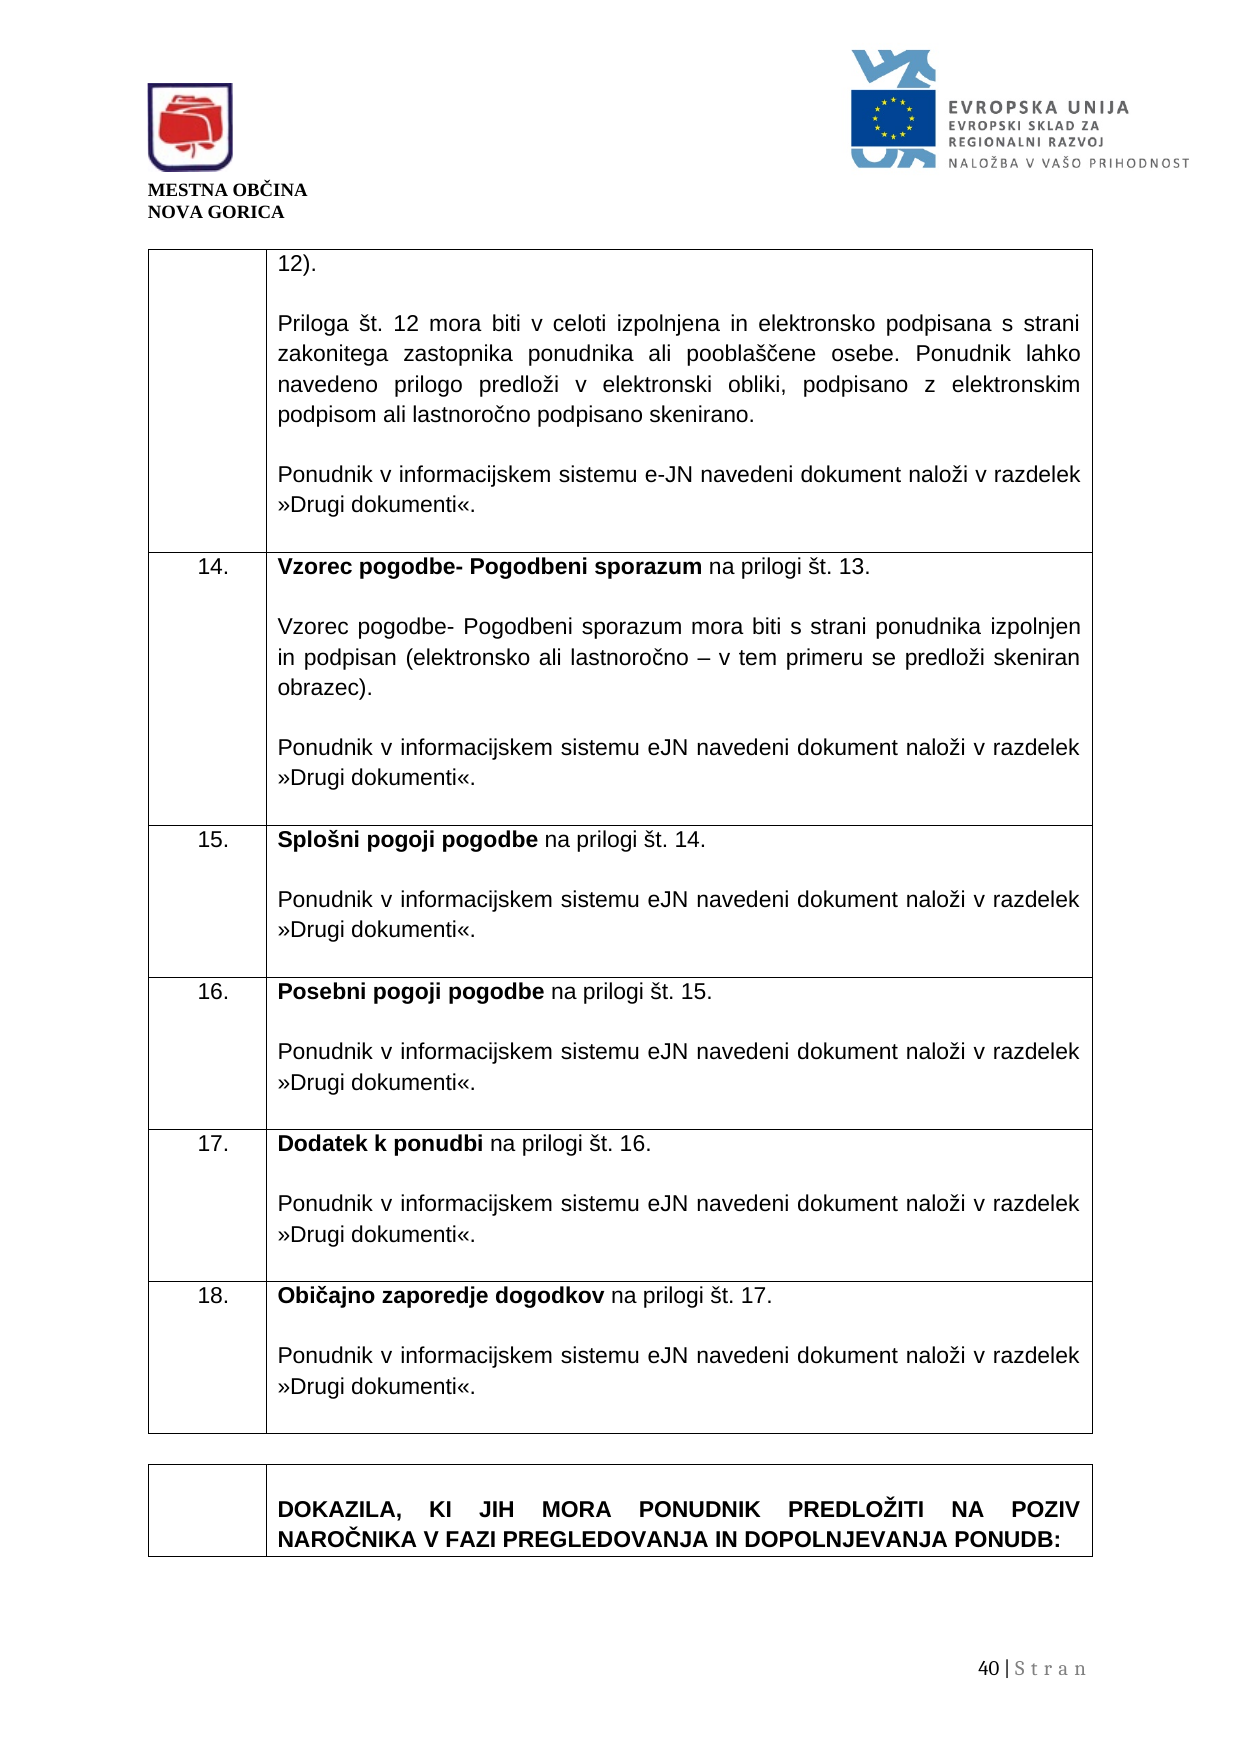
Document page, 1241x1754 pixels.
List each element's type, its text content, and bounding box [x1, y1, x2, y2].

table_cell [149, 978, 266, 1129]
table_cell [149, 553, 266, 825]
table_header [149, 1465, 266, 1556]
table_cell Vzorec pogodbe- Pogodbeni sporazum na prilogi št. 13. Vzorec pogodbe- Pogodbeni sporazum mora biti s strani ponudnika izpolnjen in podpisan (elektronsko ali lastnoročno – v tem primeru se predloži skeniran obrazec). Ponudnik v informacijskem sistemu eJN navedeni dokument naloži v razdelek »Drugi dokumenti«. [267, 553, 1092, 825]
table_cell [149, 826, 266, 977]
table_cell 18. [149, 1282, 266, 1433]
table_cell Splošni pogoji pogodbe na prilogi št. 14. Ponudnik v informacijskem sistemu eJN navedeni dokument naloži v razdelek »Drugi dokumenti«. [267, 826, 1092, 977]
picture [147, 83, 233, 172]
table_cell Posebni pogoji pogodbe na prilogi št. 15. Ponudnik v informacijskem sistemu eJN navedeni dokument naloži v razdelek »Drugi dokumenti«. [267, 978, 1092, 1129]
table_cell Dodatek k ponudbi na prilogi št. 16. Ponudnik v informacijskem sistemu eJN navedeni dokument naloži v razdelek »Drugi dokumenti«. [267, 1130, 1092, 1281]
table_cell [149, 250, 266, 552]
picture [764, 0, 1234, 225]
table_cell 17. [149, 1130, 266, 1281]
table_cell Običajno zaporedje dogodkov na prilogi št. 17. Ponudnik v informacijskem sistemu eJN navedeni dokument naloži v razdelek »Drugi dokumenti«. [267, 1282, 1092, 1433]
table_header DOKAZILA, KI JIH MORA PONUDNIK PREDLOŽITI NA POZIV NAROČNIKA V FAZI PREGLEDOVANJA IN DOPOLNJEVANJA PONUDB: [267, 1465, 1092, 1556]
